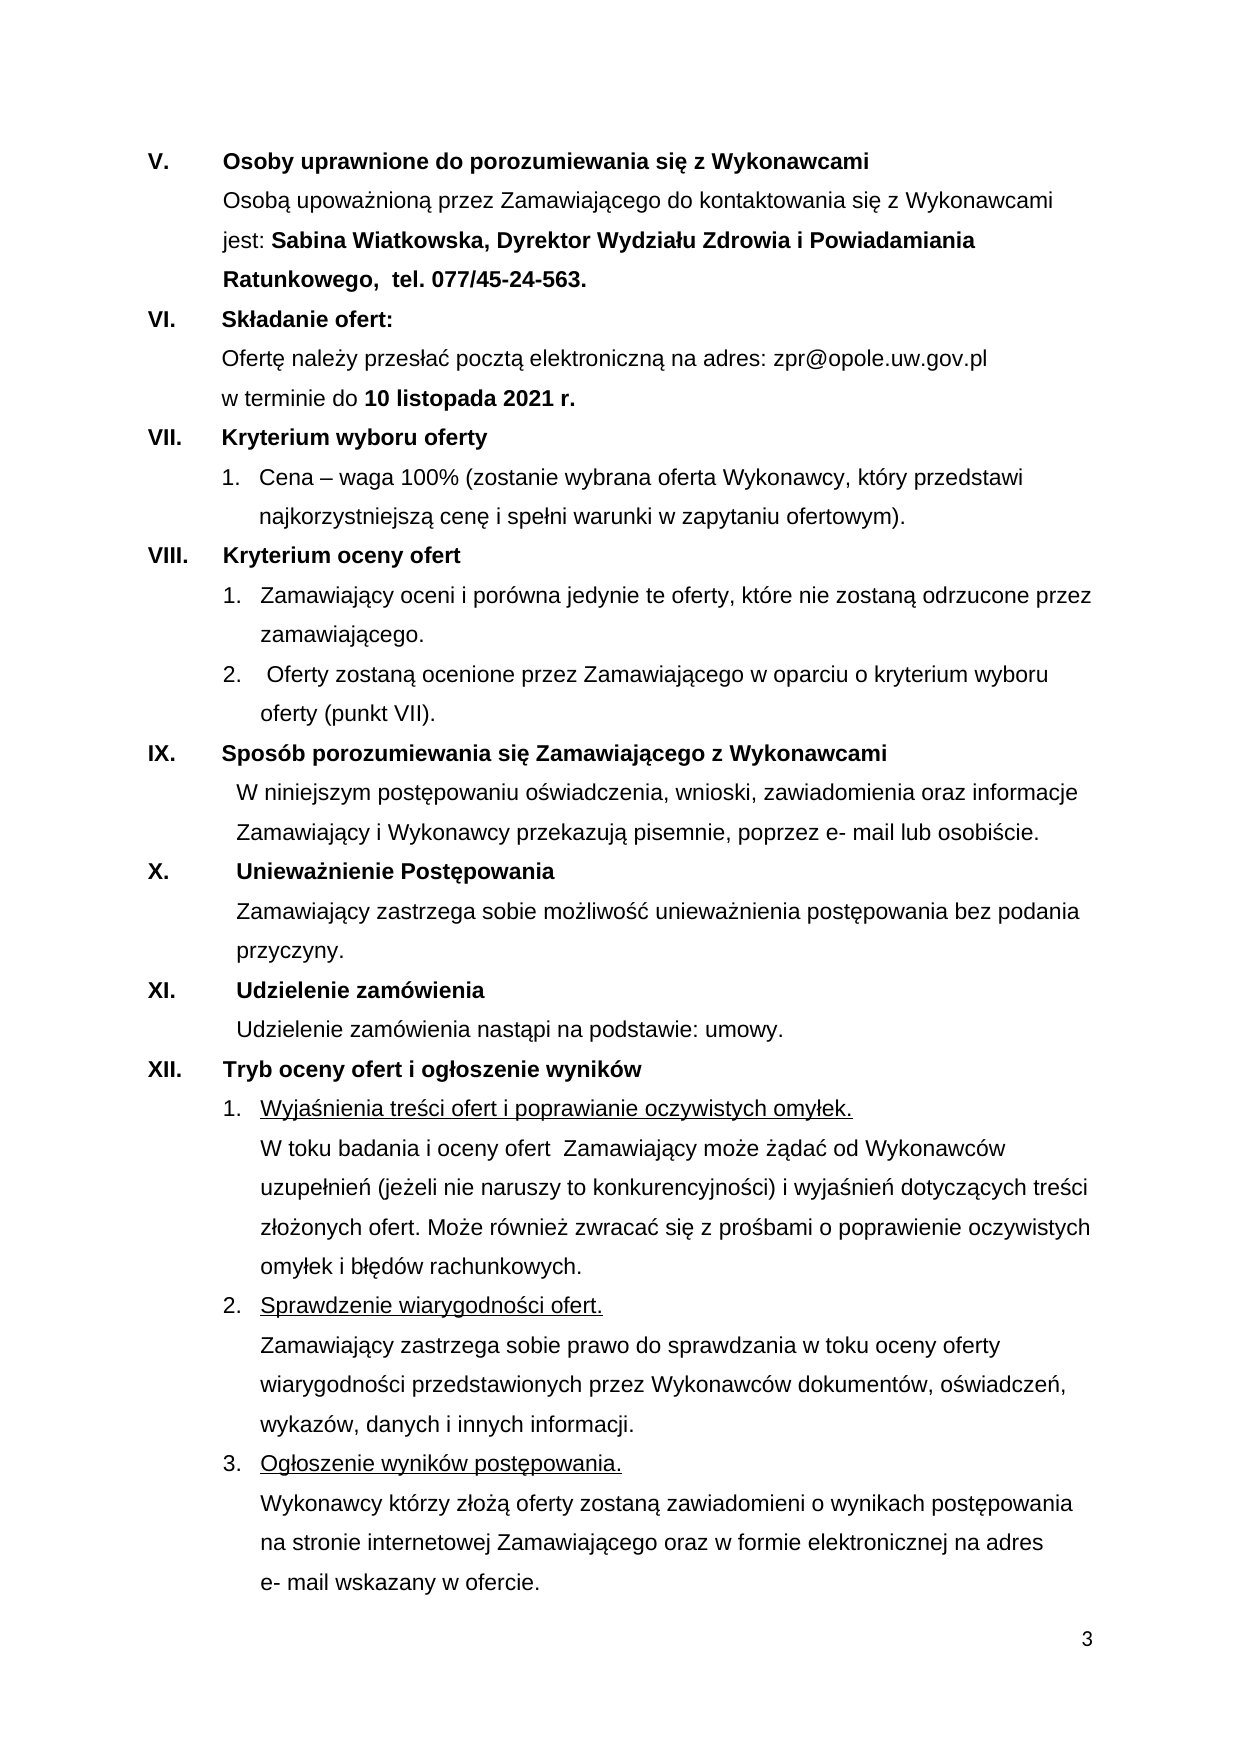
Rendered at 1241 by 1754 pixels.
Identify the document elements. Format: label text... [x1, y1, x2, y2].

list Kryterium wyboru oferty [148, 424, 1093, 450]
list Udzielenie zamówienia nastąpi na podstawie: umowy. [236, 1016, 1093, 1042]
list W toku badania i oceny ofert Zamawiający może żądać od Wykonawców uzupełnień (jeżeli nie naruszy to konkurencyjności) i wyjaśnień dotyczących treści złożonych ofert. Może również zwracać się z prośbami o poprawienie oczywistych omyłek i błędów rachunkowych. [260, 1134, 1093, 1279]
list Sprawdzenie wiarygodności ofert. [223, 1292, 1093, 1319]
list Ogłoszenie wyników postępowania. [223, 1450, 1093, 1477]
list Składanie ofert: [148, 306, 1093, 332]
list Ofertę należy przesłać pocztą elektroniczną na adres: zpr@opole.uw.gov.pl w terminie do 10 listopada 2021 r. [221, 345, 1093, 411]
list Tryb oceny ofert i ogłoszenie wyników [148, 1056, 1093, 1082]
list Osoby uprawnione do porozumiewania się z Wykonawcami [148, 148, 1093, 174]
list Zamawiający zastrzega sobie prawo do sprawdzania w toku oceny oferty wiarygodności przedstawionych przez Wykonawców dokumentów, oświadczeń, wykazów, danych i innych informacji. [260, 1332, 1093, 1437]
list Zamawiający oceni i porówna jedynie te oferty, które nie zostaną odrzucone przez zamawiającego. [223, 582, 1093, 648]
list Oferty zostaną ocenione przez Zamawiającego w oparciu o kryterium wyboru oferty (punkt VII). [223, 661, 1093, 727]
list Osobą upoważnioną przez Zamawiającego do kontaktowania się z Wykonawcami jest: Sabina Wiatkowska, Dyrektor Wydziału Zdrowia i Powiadamiania Ratunkowego, tel. 077/45-24-563. [223, 187, 1093, 292]
list Sposób porozumiewania się Zamawiającego z Wykonawcami [148, 740, 1093, 766]
list Wykonawcy którzy złożą oferty zostaną zawiadomieni o wynikach postępowania na stronie internetowej Zamawiającego oraz w formie elektronicznej na adres e- mail wskazany w ofercie. [260, 1490, 1093, 1595]
list Zamawiający zastrzega sobie możliwość unieważnienia postępowania bez podania przyczyny. [236, 898, 1093, 963]
list Unieważnienie Postępowania [148, 858, 1093, 884]
list Wyjaśnienia treści ofert i poprawianie oczywistych omyłek. [223, 1095, 1093, 1121]
list Udzielenie zamówienia [148, 977, 1093, 1003]
list Cena – waga 100% (zostanie wybrana oferta Wykonawcy, który przedstawi najkorzystniejszą cenę i spełni warunki w zapytaniu ofertowym). [221, 463, 1093, 529]
list Kryterium oceny ofert [148, 542, 1093, 569]
list W niniejszym postępowaniu oświadczenia, wnioski, zawiadomienia oraz informacje Zamawiający i Wykonawcy przekazują pisemnie, poprzez e- mail lub osobiście. [236, 779, 1093, 845]
